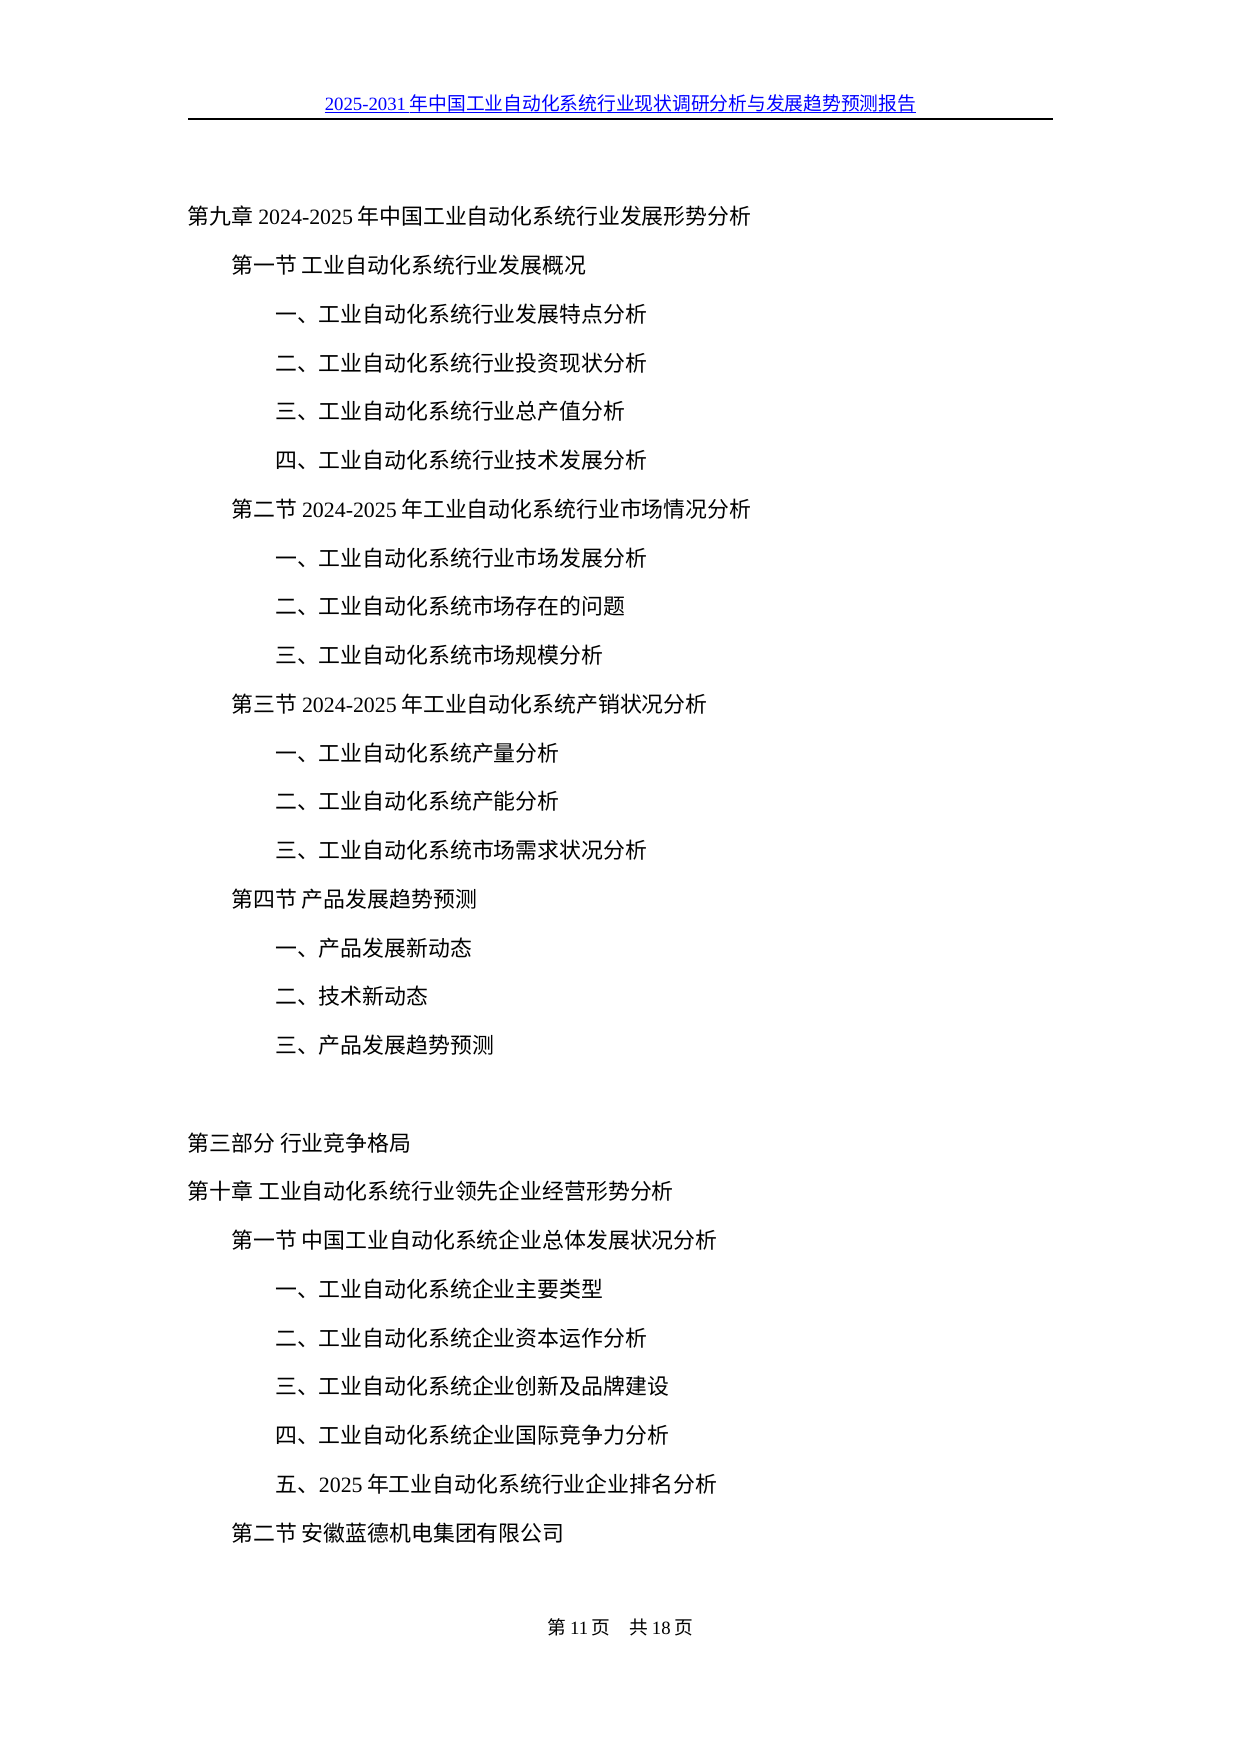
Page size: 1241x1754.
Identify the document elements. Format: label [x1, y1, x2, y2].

text [187, 150, 1053, 1548]
